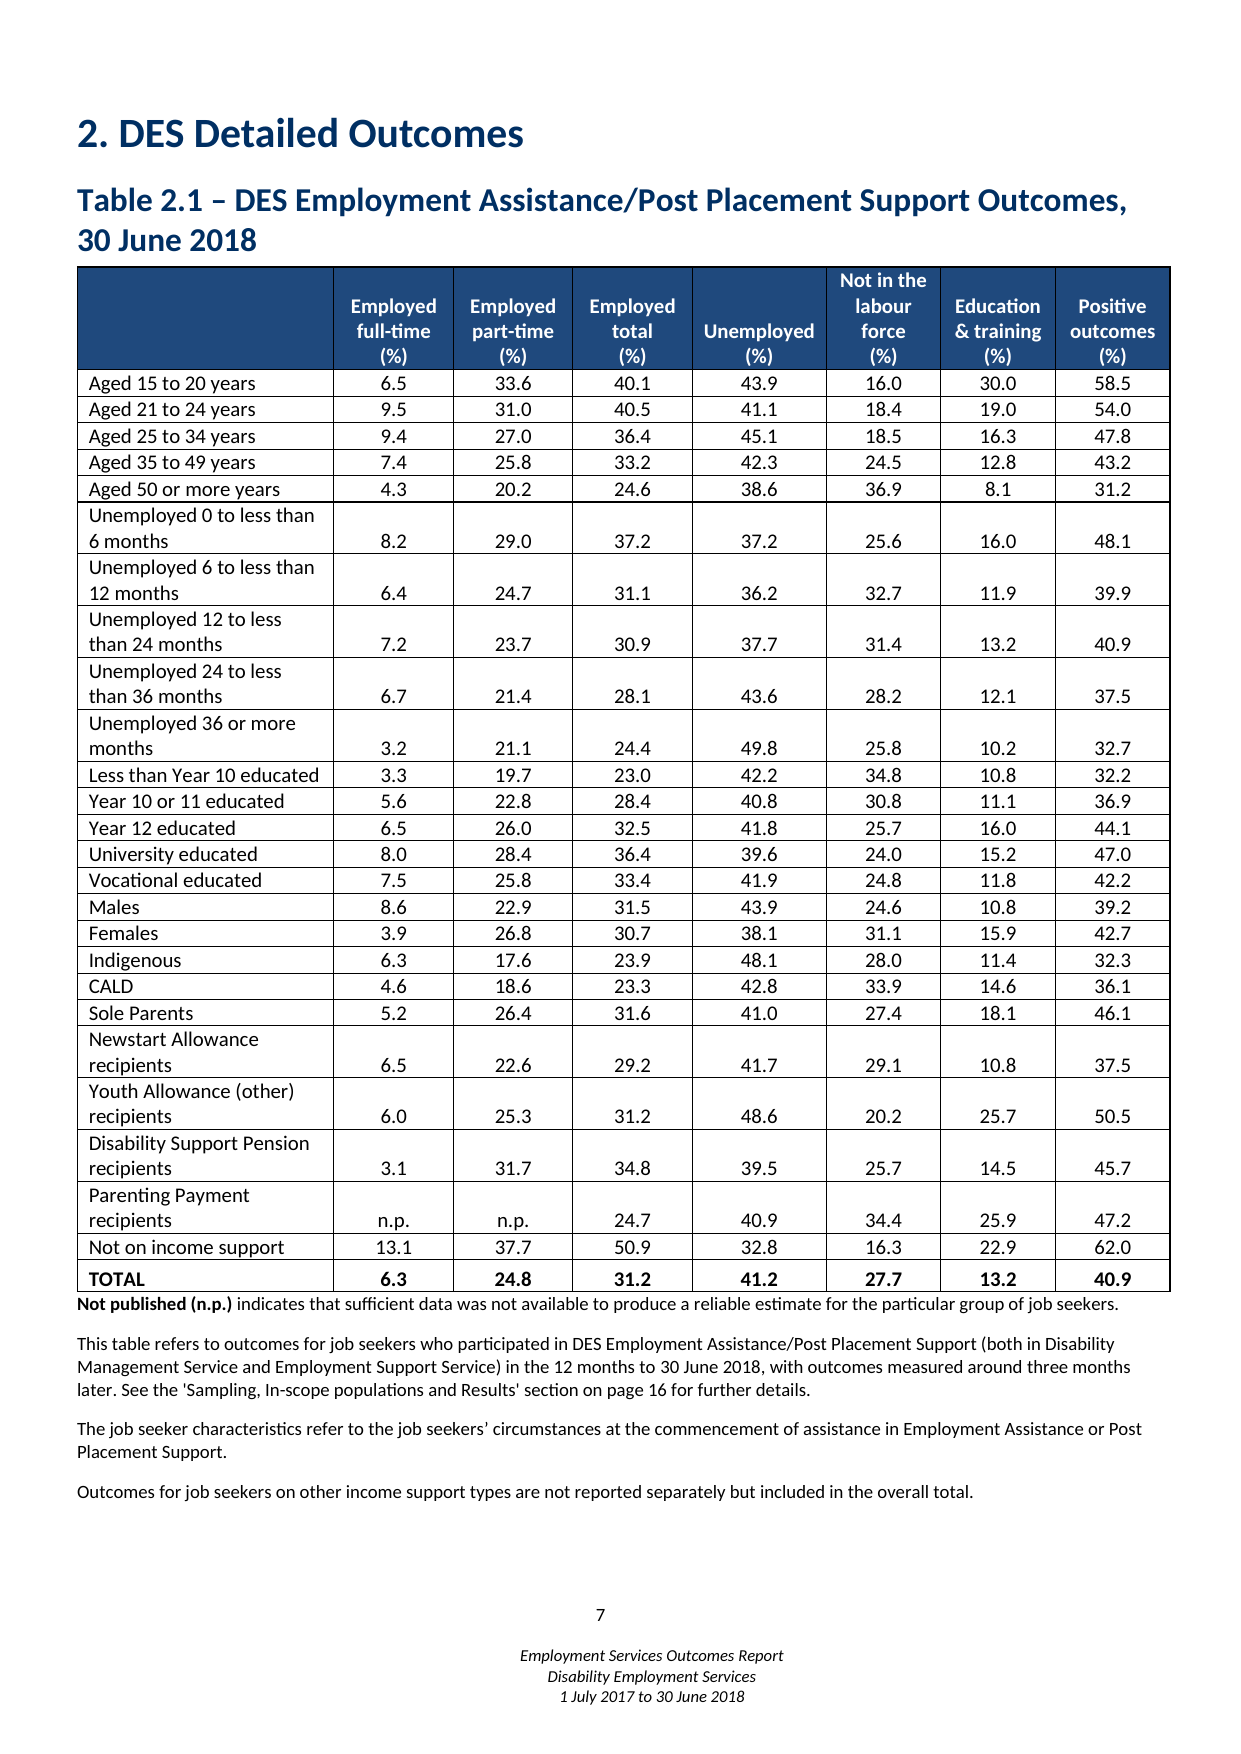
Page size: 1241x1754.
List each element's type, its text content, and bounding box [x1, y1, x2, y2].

table_cell 50.5 [1056, 1078, 1169, 1129]
table_cell 24.0 [827, 841, 940, 867]
table_cell 24.8 [454, 1260, 572, 1291]
table_cell 54.0 [1056, 397, 1169, 422]
table_cell 25.7 [827, 1130, 940, 1181]
table_cell 24.6 [573, 476, 692, 501]
table_header Education & training (%) [941, 268, 1055, 369]
table_cell 41.2 [693, 1260, 826, 1291]
table_cell Unemployed 36 or more months [78, 710, 333, 761]
table_cell 7.2 [334, 606, 453, 657]
table_cell 32.8 [693, 1234, 826, 1259]
table_cell University educated [78, 841, 333, 867]
table_cell 14.6 [941, 974, 1055, 999]
table_cell Aged 50 or more years [78, 476, 333, 501]
table_cell 13.1 [334, 1234, 453, 1259]
table_cell Aged 35 to 49 years [78, 450, 333, 475]
table_cell 40.9 [1056, 1260, 1169, 1291]
table_cell Unemployed 6 to less than 12 months [78, 554, 333, 605]
table_cell 22.6 [454, 1026, 572, 1077]
table_cell 42.2 [693, 762, 826, 787]
table_cell 24.8 [827, 868, 940, 893]
table_cell 37.7 [693, 606, 826, 657]
table_cell Unemployed 0 to less than 6 months [78, 503, 333, 553]
table_cell Aged 25 to 34 years [78, 423, 333, 448]
table_cell 36.4 [573, 423, 692, 448]
table_cell 42.8 [693, 974, 826, 999]
table_cell 6.3 [334, 1260, 453, 1291]
table_cell 40.5 [573, 397, 692, 422]
table_cell 47.2 [1056, 1182, 1169, 1233]
table_cell 37.5 [1056, 1026, 1169, 1077]
table_cell 13.2 [941, 606, 1055, 657]
table_cell 41.8 [693, 815, 826, 840]
table_cell 42.7 [1056, 921, 1169, 946]
table_cell Youth Allowance (other) recipients [78, 1078, 333, 1129]
text Not published (n.p.) indicates that sufficient data was not available to produce a reliable estimate for the particular group of job seekers. [77, 1292, 1169, 1315]
table_cell 31.5 [573, 894, 692, 919]
table_cell 45.7 [1056, 1130, 1169, 1181]
table_cell 37.7 [454, 1234, 572, 1259]
table_cell 21.1 [454, 710, 572, 761]
table_cell 29.1 [827, 1026, 940, 1077]
table_cell 31.2 [573, 1260, 692, 1291]
table_cell 48.6 [693, 1078, 826, 1129]
table_cell 28.4 [573, 788, 692, 814]
table_cell 41.9 [693, 868, 826, 893]
table_cell 28.0 [827, 947, 940, 972]
table_cell 28.1 [573, 658, 692, 709]
table_cell 33.4 [573, 868, 692, 893]
table_cell 36.4 [573, 841, 692, 867]
table_cell 3.1 [334, 1130, 453, 1181]
table_cell 30.0 [941, 370, 1055, 396]
table_cell 11.9 [941, 554, 1055, 605]
table_cell 31.4 [827, 606, 940, 657]
table_cell 9.4 [334, 423, 453, 448]
table_cell 31.1 [827, 921, 940, 946]
table_cell 22.9 [454, 894, 572, 919]
table_cell 6.0 [334, 1078, 453, 1129]
table_cell 40.1 [573, 370, 692, 396]
table_cell 16.0 [941, 503, 1055, 553]
table_header Not in the labour force (%) [827, 268, 940, 369]
table_cell 29.0 [454, 503, 572, 553]
table_cell 18.4 [827, 397, 940, 422]
table_cell 3.2 [334, 710, 453, 761]
table_cell n.p. [454, 1182, 572, 1233]
table_cell 37.2 [693, 503, 826, 553]
table_cell 18.1 [941, 1000, 1055, 1025]
table_cell 11.8 [941, 868, 1055, 893]
table_cell 31.1 [573, 554, 692, 605]
table_cell 28.4 [454, 841, 572, 867]
table_cell 20.2 [454, 476, 572, 501]
table_cell 42.2 [1056, 868, 1169, 893]
table_cell Vocational educated [78, 868, 333, 893]
table_header Unemployed (%) [693, 268, 826, 369]
table_cell 37.5 [1056, 658, 1169, 709]
table_cell 16.0 [827, 370, 940, 396]
table_cell 49.8 [693, 710, 826, 761]
table_cell 31.6 [573, 1000, 692, 1025]
table_cell 33.6 [454, 370, 572, 396]
table_cell 40.9 [693, 1182, 826, 1233]
table_cell 32.3 [1056, 947, 1169, 972]
table_cell 8.6 [334, 894, 453, 919]
table_cell 25.8 [454, 868, 572, 893]
table_cell 7.5 [334, 868, 453, 893]
table_cell Less than Year 10 educated [78, 762, 333, 787]
table_cell 38.6 [693, 476, 826, 501]
table_cell Indigenous [78, 947, 333, 972]
table_cell 43.2 [1056, 450, 1169, 475]
table_cell 31.0 [454, 397, 572, 422]
table_cell Aged 21 to 24 years [78, 397, 333, 422]
table_cell 32.7 [1056, 710, 1169, 761]
table_cell 29.2 [573, 1026, 692, 1077]
table_cell CALD [78, 974, 333, 999]
table_cell Aged 15 to 20 years [78, 370, 333, 396]
table_cell 13.2 [941, 1260, 1055, 1291]
table_cell 38.1 [693, 921, 826, 946]
table_cell Females [78, 921, 333, 946]
table_cell 10.8 [941, 762, 1055, 787]
table_cell 26.0 [454, 815, 572, 840]
table_cell Year 12 educated [78, 815, 333, 840]
table_cell 30.8 [827, 788, 940, 814]
table_cell 17.6 [454, 947, 572, 972]
table_cell 12.1 [941, 658, 1055, 709]
table_cell 32.7 [827, 554, 940, 605]
table_cell 44.1 [1056, 815, 1169, 840]
table_cell 34.8 [827, 762, 940, 787]
subtitle 2. DES Detailed Outcomes [77, 107, 1169, 158]
table_cell Year 10 or 11 educated [78, 788, 333, 814]
table_cell 43.6 [693, 658, 826, 709]
table_cell 47.8 [1056, 423, 1169, 448]
table_cell 24.7 [573, 1182, 692, 1233]
table_cell 5.2 [334, 1000, 453, 1025]
table_cell 8.1 [941, 476, 1055, 501]
table_cell 41.0 [693, 1000, 826, 1025]
table_cell 21.4 [454, 658, 572, 709]
table_cell 25.3 [454, 1078, 572, 1129]
table_cell 10.8 [941, 1026, 1055, 1077]
table_header [78, 268, 333, 369]
table_cell 31.2 [1056, 476, 1169, 501]
table_cell TOTAL [78, 1260, 333, 1291]
table_cell 27.0 [454, 423, 572, 448]
table_cell 37.2 [573, 503, 692, 553]
table_header Employed part-time (%) [454, 268, 572, 369]
table_cell 11.4 [941, 947, 1055, 972]
table_cell 6.5 [334, 370, 453, 396]
table_cell 48.1 [1056, 503, 1169, 553]
table_cell 6.4 [334, 554, 453, 605]
table_cell 9.5 [334, 397, 453, 422]
table_cell 36.1 [1056, 974, 1169, 999]
table_cell 30.7 [573, 921, 692, 946]
table_cell 32.5 [573, 815, 692, 840]
table_cell 11.1 [941, 788, 1055, 814]
table_cell 25.9 [941, 1182, 1055, 1233]
table_cell 33.9 [827, 974, 940, 999]
table_cell 26.4 [454, 1000, 572, 1025]
table_cell 32.2 [1056, 762, 1169, 787]
table_cell 27.7 [827, 1260, 940, 1291]
table_cell 24.5 [827, 450, 940, 475]
table_cell 6.3 [334, 947, 453, 972]
table_cell 24.6 [827, 894, 940, 919]
table_cell 39.6 [693, 841, 826, 867]
table_cell 40.9 [1056, 606, 1169, 657]
table_cell 18.6 [454, 974, 572, 999]
table_cell Sole Parents [78, 1000, 333, 1025]
table_cell Not on income support [78, 1234, 333, 1259]
table_cell 12.8 [941, 450, 1055, 475]
table_cell Males [78, 894, 333, 919]
text Outcomes for job seekers on other income support types are not reported separately but included in the overall total. [77, 1480, 1169, 1503]
table_cell 25.7 [941, 1078, 1055, 1129]
table_cell 22.9 [941, 1234, 1055, 1259]
table_cell Disability Support Pension recipients [78, 1130, 333, 1181]
table_cell 14.5 [941, 1130, 1055, 1181]
table_cell 34.4 [827, 1182, 940, 1233]
table_cell 15.9 [941, 921, 1055, 946]
table_cell 39.5 [693, 1130, 826, 1181]
table_cell 58.5 [1056, 370, 1169, 396]
table_cell 25.8 [827, 710, 940, 761]
table_cell 24.7 [454, 554, 572, 605]
table_cell 15.2 [941, 841, 1055, 867]
table_cell 4.3 [334, 476, 453, 501]
table_cell 16.0 [941, 815, 1055, 840]
table_cell 48.1 [693, 947, 826, 972]
table_cell 16.3 [827, 1234, 940, 1259]
table_cell 28.2 [827, 658, 940, 709]
table_cell 30.9 [573, 606, 692, 657]
table_cell 23.0 [573, 762, 692, 787]
table_cell 34.8 [573, 1130, 692, 1181]
table_cell 23.7 [454, 606, 572, 657]
table_header Employed total (%) [573, 268, 692, 369]
table_cell 50.9 [573, 1234, 692, 1259]
table_cell 6.5 [334, 1026, 453, 1077]
text The job seeker characteristics refer to the job seekers’ circumstances at the commencement of assistance in Employment Assistance or Post Placement Support. [77, 1417, 1169, 1463]
table_cell 18.5 [827, 423, 940, 448]
table_cell 5.6 [334, 788, 453, 814]
table_cell 40.8 [693, 788, 826, 814]
table_cell 7.4 [334, 450, 453, 475]
table_cell 3.3 [334, 762, 453, 787]
table_cell 33.2 [573, 450, 692, 475]
table_cell 43.9 [693, 370, 826, 396]
table_cell 36.9 [827, 476, 940, 501]
subtitle Table 2.1 – DES Employment Assistance/Post Placement Support Outcomes, 30 June 2018 [77, 179, 1169, 260]
table_cell n.p. [334, 1182, 453, 1233]
text This table refers to outcomes for job seekers who participated in DES Employment Assistance/Post Placement Support (both in Disability Management Service and Employment Support Service) in the 12 months to 30 June 2018, with outcomes measured around three months later. See the 'Sampling, In-scope populations and Results' section on page 16 for further details. [77, 1332, 1169, 1401]
table_cell 47.0 [1056, 841, 1169, 867]
table_cell 25.8 [454, 450, 572, 475]
table_cell 25.6 [827, 503, 940, 553]
table_cell Unemployed 24 to less than 36 months [78, 658, 333, 709]
table_cell 16.3 [941, 423, 1055, 448]
table_cell 20.2 [827, 1078, 940, 1129]
table_cell 3.9 [334, 921, 453, 946]
table_cell 45.1 [693, 423, 826, 448]
table_cell 31.7 [454, 1130, 572, 1181]
table_cell 19.7 [454, 762, 572, 787]
table_cell 19.0 [941, 397, 1055, 422]
table_header Positive outcomes (%) [1056, 268, 1169, 369]
table_cell 8.0 [334, 841, 453, 867]
table_cell 41.1 [693, 397, 826, 422]
table_cell 23.3 [573, 974, 692, 999]
table_cell 42.3 [693, 450, 826, 475]
table_cell 4.6 [334, 974, 453, 999]
table_cell Parenting Payment recipients [78, 1182, 333, 1233]
table_cell Unemployed 12 to less than 24 months [78, 606, 333, 657]
table_cell 62.0 [1056, 1234, 1169, 1259]
table_cell 6.7 [334, 658, 453, 709]
table_cell 6.5 [334, 815, 453, 840]
table_cell 39.9 [1056, 554, 1169, 605]
table_cell 43.9 [693, 894, 826, 919]
table_cell 26.8 [454, 921, 572, 946]
table_cell 25.7 [827, 815, 940, 840]
table_cell 27.4 [827, 1000, 940, 1025]
table_cell 23.9 [573, 947, 692, 972]
table_cell Newstart Allowance recipients [78, 1026, 333, 1077]
table_cell 46.1 [1056, 1000, 1169, 1025]
table_cell 39.2 [1056, 894, 1169, 919]
table_cell 10.8 [941, 894, 1055, 919]
table_cell 36.2 [693, 554, 826, 605]
table_cell 31.2 [573, 1078, 692, 1129]
table_cell 10.2 [941, 710, 1055, 761]
table_cell 8.2 [334, 503, 453, 553]
table_cell 22.8 [454, 788, 572, 814]
table_cell 24.4 [573, 710, 692, 761]
table_cell 41.7 [693, 1026, 826, 1077]
table_header Employed full-time (%) [334, 268, 453, 369]
table_cell 36.9 [1056, 788, 1169, 814]
